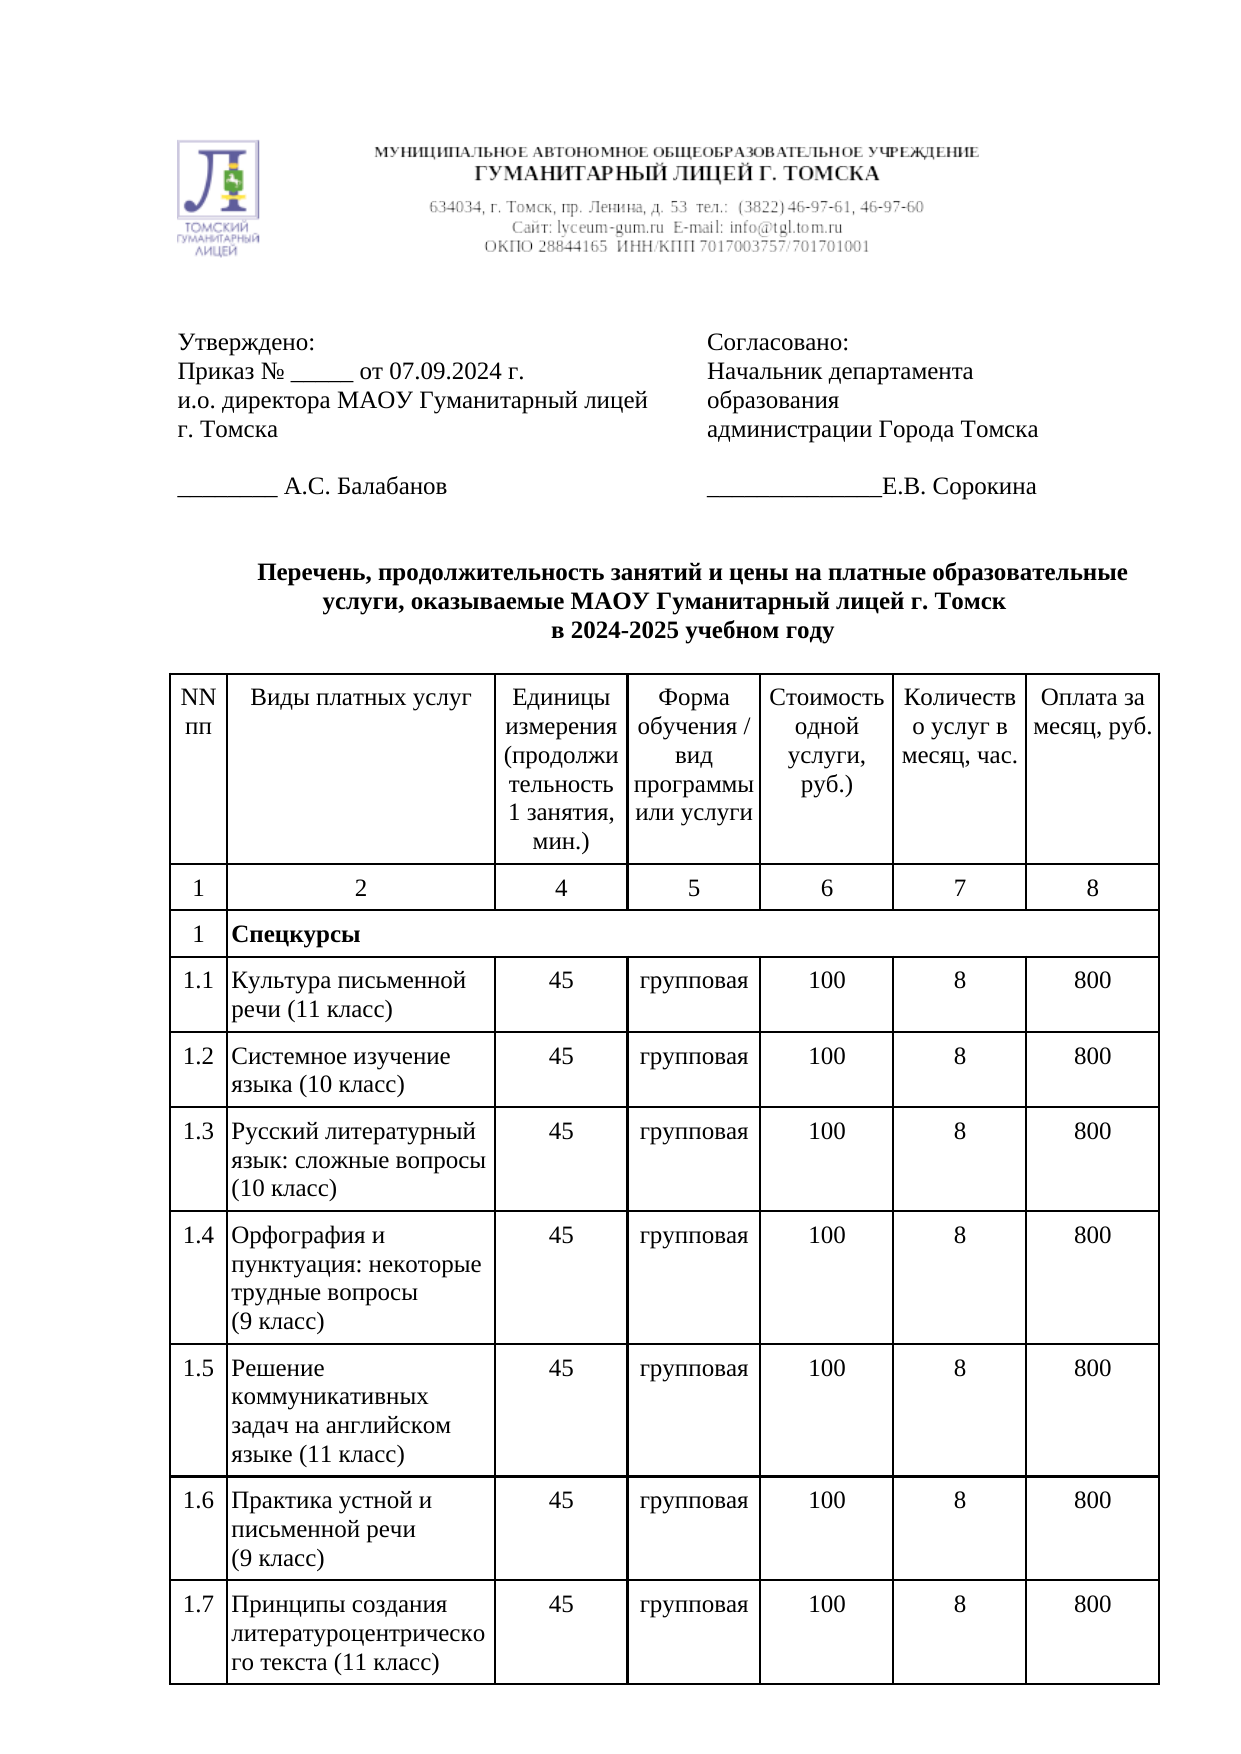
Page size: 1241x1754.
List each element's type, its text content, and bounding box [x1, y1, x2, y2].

table_cell 4 [496, 865, 626, 909]
table_cell 45 [496, 1212, 626, 1343]
table_cell 2 [228, 865, 494, 909]
table_header Виды платных услуг [228, 675, 494, 863]
table_cell 7 [894, 865, 1025, 909]
table_cell 800 [1027, 1033, 1158, 1106]
table_cell 1 [171, 865, 226, 909]
table_cell 1.1 [171, 958, 226, 1031]
table_cell 800 [1027, 1345, 1158, 1475]
table_header Стоимость одной услуги, руб.) [761, 675, 892, 863]
table_cell групповая [629, 1033, 759, 1106]
table_cell 8 [1027, 865, 1158, 909]
table_header NN пп [171, 675, 226, 863]
table_cell Русский литературный язык: сложные вопросы (10 класс) [228, 1108, 494, 1210]
table_cell групповая [629, 1478, 759, 1579]
table_cell 45 [496, 1345, 626, 1475]
table_cell Практика устной и письменной речи (9 класс) [228, 1478, 494, 1579]
table_cell 100 [761, 1108, 892, 1210]
table_cell 800 [1027, 1478, 1158, 1579]
table_cell Принципы создания литературоцентрического текста (11 класс) [228, 1581, 494, 1683]
table_cell 1.6 [171, 1478, 226, 1579]
table_cell 45 [496, 1581, 626, 1683]
table_cell Культура письменной речи (11 класс) [228, 958, 494, 1031]
table_cell групповая [629, 958, 759, 1031]
table_cell групповая [629, 1581, 759, 1683]
table_cell 1.5 [171, 1345, 226, 1475]
table_header Количество услуг в месяц, час. [894, 675, 1025, 863]
text в 2024-2025 учебном году [177, 615, 1152, 644]
table_cell групповая [629, 1108, 759, 1210]
table_cell 800 [1027, 958, 1158, 1031]
table_cell 1.3 [171, 1108, 226, 1210]
table_cell 100 [761, 1212, 892, 1343]
table_cell 800 [1027, 1108, 1158, 1210]
table_cell 6 [761, 865, 892, 909]
table_cell Спецкурсы [228, 911, 1158, 956]
table_cell 800 [1027, 1212, 1158, 1343]
table_cell 45 [496, 1478, 626, 1579]
table_cell 45 [496, 958, 626, 1031]
table_cell 8 [894, 1478, 1025, 1579]
table_cell 1 [171, 911, 226, 956]
table_header Форма обучения /вид программы или услуги [629, 675, 759, 863]
table_cell 800 [1027, 1581, 1158, 1683]
table_cell 8 [894, 1212, 1025, 1343]
table_cell Орфография и пунктуация: некоторые трудные вопросы (9 класс) [228, 1212, 494, 1343]
table_cell 8 [894, 1108, 1025, 1210]
table_cell 8 [894, 1345, 1025, 1475]
table_cell 1.7 [171, 1581, 226, 1683]
table_cell 100 [761, 1033, 892, 1106]
table_cell Решение коммуникативных задач на английском языке (11 класс) [228, 1345, 494, 1475]
table_cell 8 [894, 1033, 1025, 1106]
table_header Оплата за месяц, руб. [1027, 675, 1158, 863]
table_cell 100 [761, 1478, 892, 1579]
table_cell 45 [496, 1108, 626, 1210]
table_cell 1.4 [171, 1212, 226, 1343]
table_header Единицы измерения (продолжительность 1 занятия, мин.) [496, 675, 626, 863]
table_cell групповая [629, 1345, 759, 1475]
table_cell 100 [761, 1581, 892, 1683]
table_header Утверждено: Приказ № _____ от 07.09.2024 г. и.о. директора МАОУ Гуманитарный лицей г. Томска ________ А.С. Балабанов [166, 328, 664, 529]
table_header Согласовано: Начальник департамента образования администрации Города Томска ______________Е.В. Сорокина [664, 328, 1163, 529]
table_cell 45 [496, 1033, 626, 1106]
table_cell 8 [894, 958, 1025, 1031]
table_cell групповая [629, 1212, 759, 1343]
table_cell 5 [629, 865, 759, 909]
table_cell 100 [761, 958, 892, 1031]
table_cell 8 [894, 1581, 1025, 1683]
table_cell 100 [761, 1345, 892, 1475]
table_cell 1.2 [171, 1033, 226, 1106]
table_cell Системное изучение языка (10 класс) [228, 1033, 494, 1106]
text Перечень, продолжительность занятий и цены на платные образовательные услуги, оказываемые МАОУ Гуманитарный лицей г. Томск [177, 557, 1152, 615]
